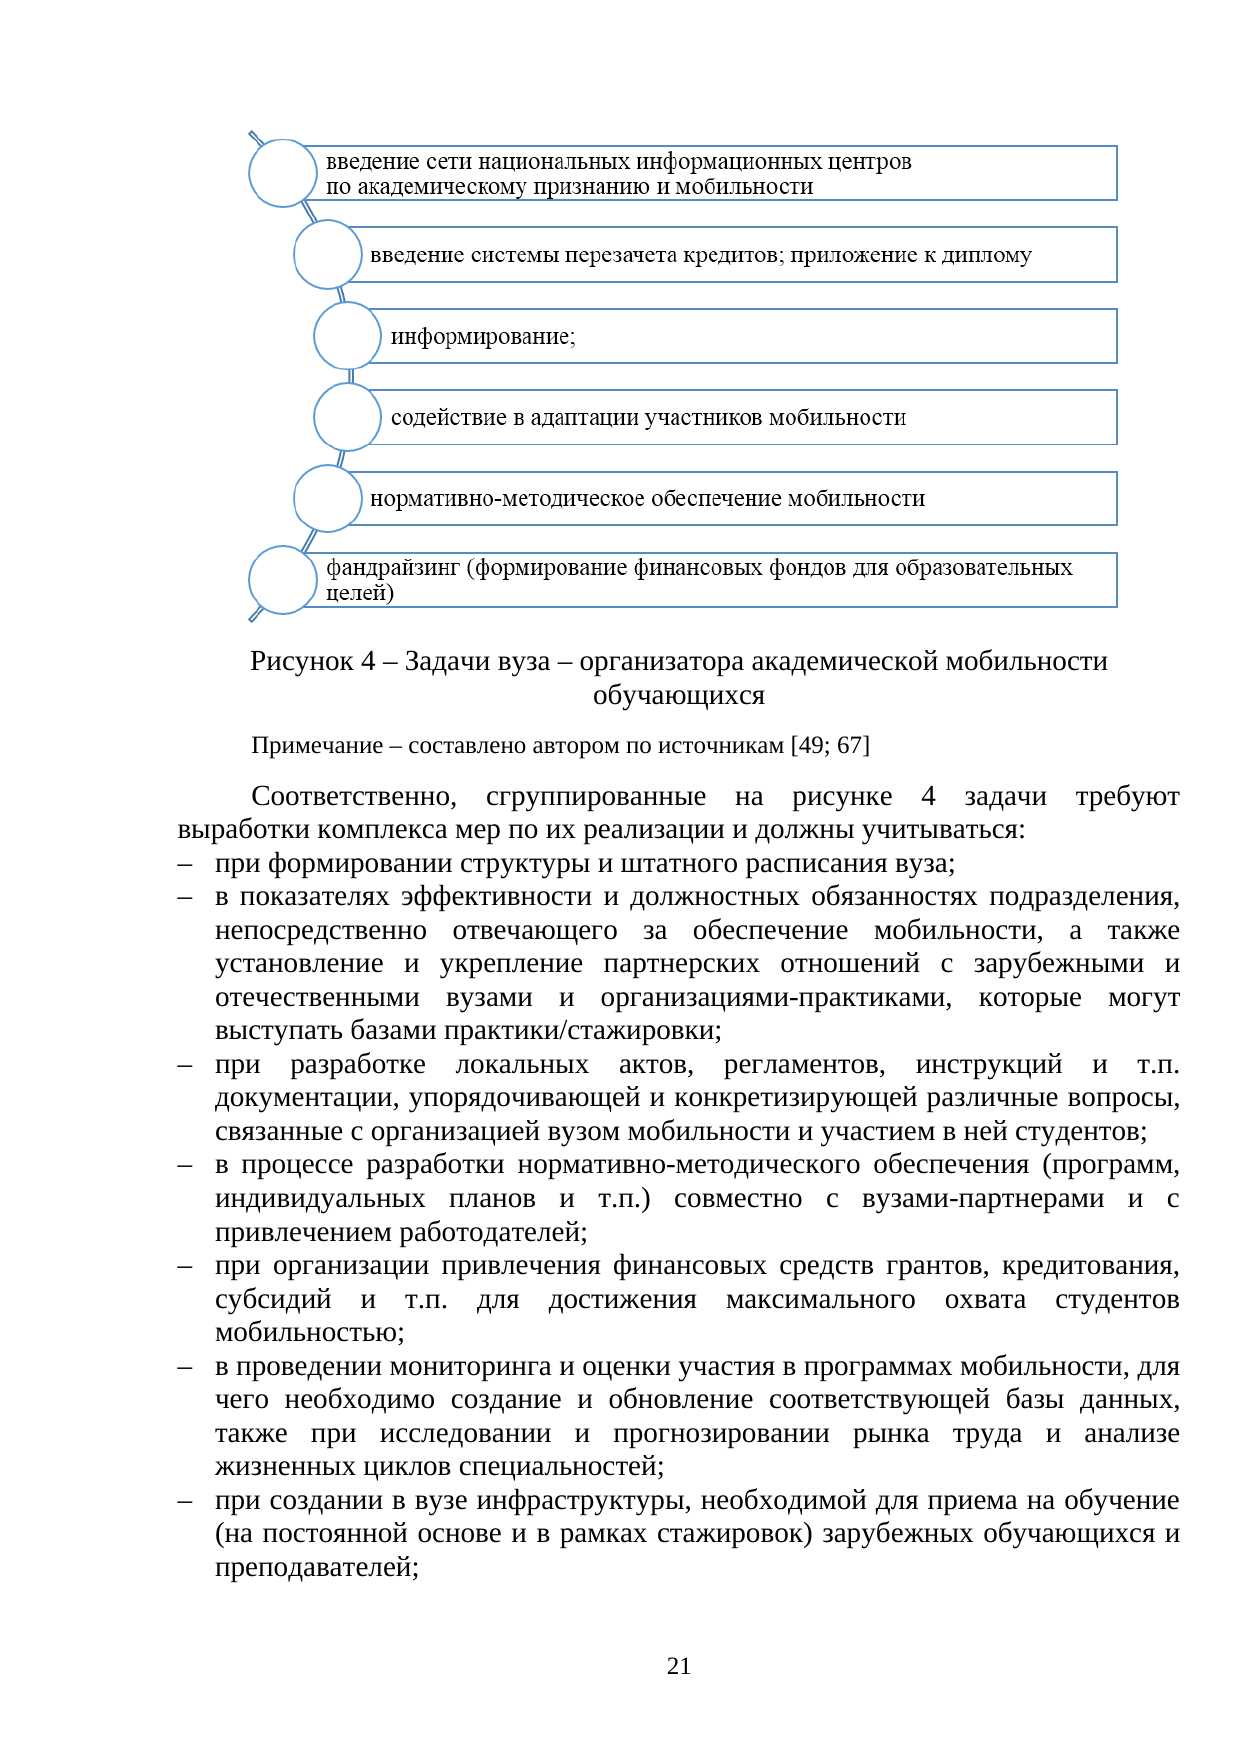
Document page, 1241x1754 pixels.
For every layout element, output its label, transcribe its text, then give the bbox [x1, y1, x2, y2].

list при создании в вузе инфраструктуры, необходимой для приема на обучение (на постоянной основе и в рамках стажировок) зарубежных обучающихся и преподавателей; [177, 1482, 1181, 1583]
text Рисунок 4 – Задачи вуза – организатора академической мобильности обучающихся [177, 643, 1181, 711]
list при организации привлечения финансовых средств грантов, кредитования, субсидий и т.п. для достижения максимального охвата студентов мобильностью; [177, 1247, 1181, 1348]
list при разработке локальных актов, регламентов, инструкций и т.п. документации, упорядочивающей и конкретизирующей различные вопросы, связанные с организацией вузом мобильности и участием в ней студентов; [177, 1046, 1181, 1147]
list в проведении мониторинга и оценки участия в программах мобильности, для чего необходимо создание и обновление соответствующей базы данных, также при исследовании и прогнозировании рынка труда и анализе жизненных циклов специальностей; [177, 1348, 1181, 1482]
list в процессе разработки нормативно-методического обеспечения (программ, индивидуальных планов и т.п.) совместно с вузами-партнерами и с привлечением работодателей; [177, 1147, 1181, 1247]
text Соответственно, сгруппированные на рисунке 4 задачи требуют выработки комплекса мер по их реализации и должны учитываться: [177, 778, 1181, 845]
picture [233, 118, 1126, 625]
list при формировании структуры и штатного расписания вуза; [177, 845, 1181, 878]
list в показателях эффективности и должностных обязанностях подразделения, непосредственно отвечающего за обеспечение мобильности, а также установление и укрепление партнерских отношений с зарубежными и отечественными вузами и организациями-практиками, которые могут выступать базами практики/стажировки; [177, 878, 1181, 1046]
text Примечание – составлено автором по источникам [49; 67] [177, 730, 1181, 758]
